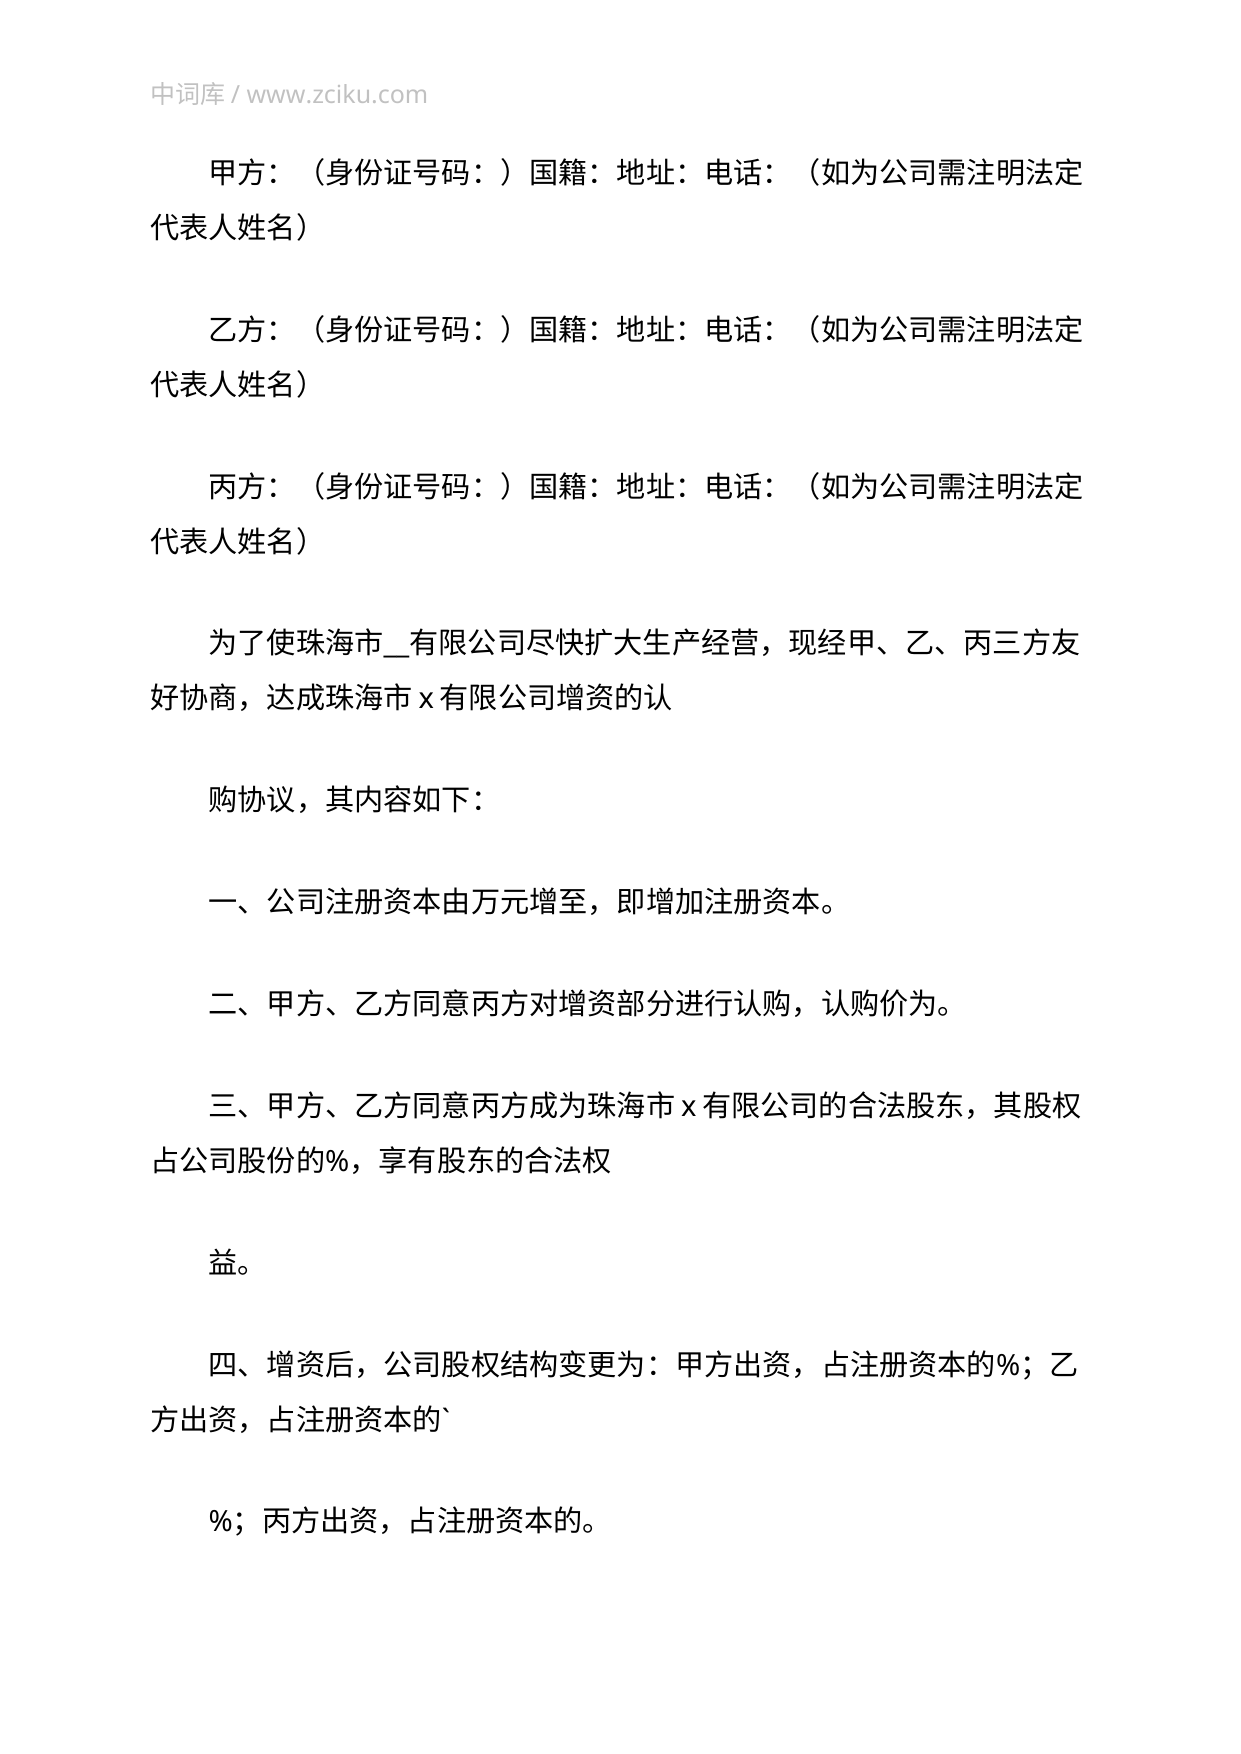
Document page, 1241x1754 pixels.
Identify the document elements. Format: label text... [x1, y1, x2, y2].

text 益。 [150, 1239, 1090, 1282]
text 为了使珠海市__有限公司尽快扩大生产经营，现经甲、乙、丙三方友好协商，达成珠海市x有限公司增资的认 [150, 620, 1090, 717]
text 丙方：（身份证号码：）国籍：地址：电话：（如为公司需注明法定代表人姓名） [150, 463, 1090, 561]
text %；丙方出资，占注册资本的。 [150, 1498, 1090, 1540]
text 乙方：（身份证号码：）国籍：地址：电话：（如为公司需注明法定代表人姓名） [150, 307, 1090, 404]
text 一、公司注册资本由万元增至，即增加注册资本。 [150, 879, 1090, 921]
text 三、甲方、乙方同意丙方成为珠海市x有限公司的合法股东，其股权占公司股份的%，享有股东的合法权 [150, 1082, 1090, 1180]
text 购协议，其内容如下： [150, 777, 1090, 819]
text 四、增资后，公司股权结构变更为：甲方出资，占注册资本的%；乙方出资，占注册资本的` [150, 1341, 1090, 1438]
text 甲方：（身份证号码：）国籍：地址：电话：（如为公司需注明法定代表人姓名） [150, 150, 1090, 247]
text 二、甲方、乙方同意丙方对增资部分进行认购，认购价为。 [150, 981, 1090, 1023]
